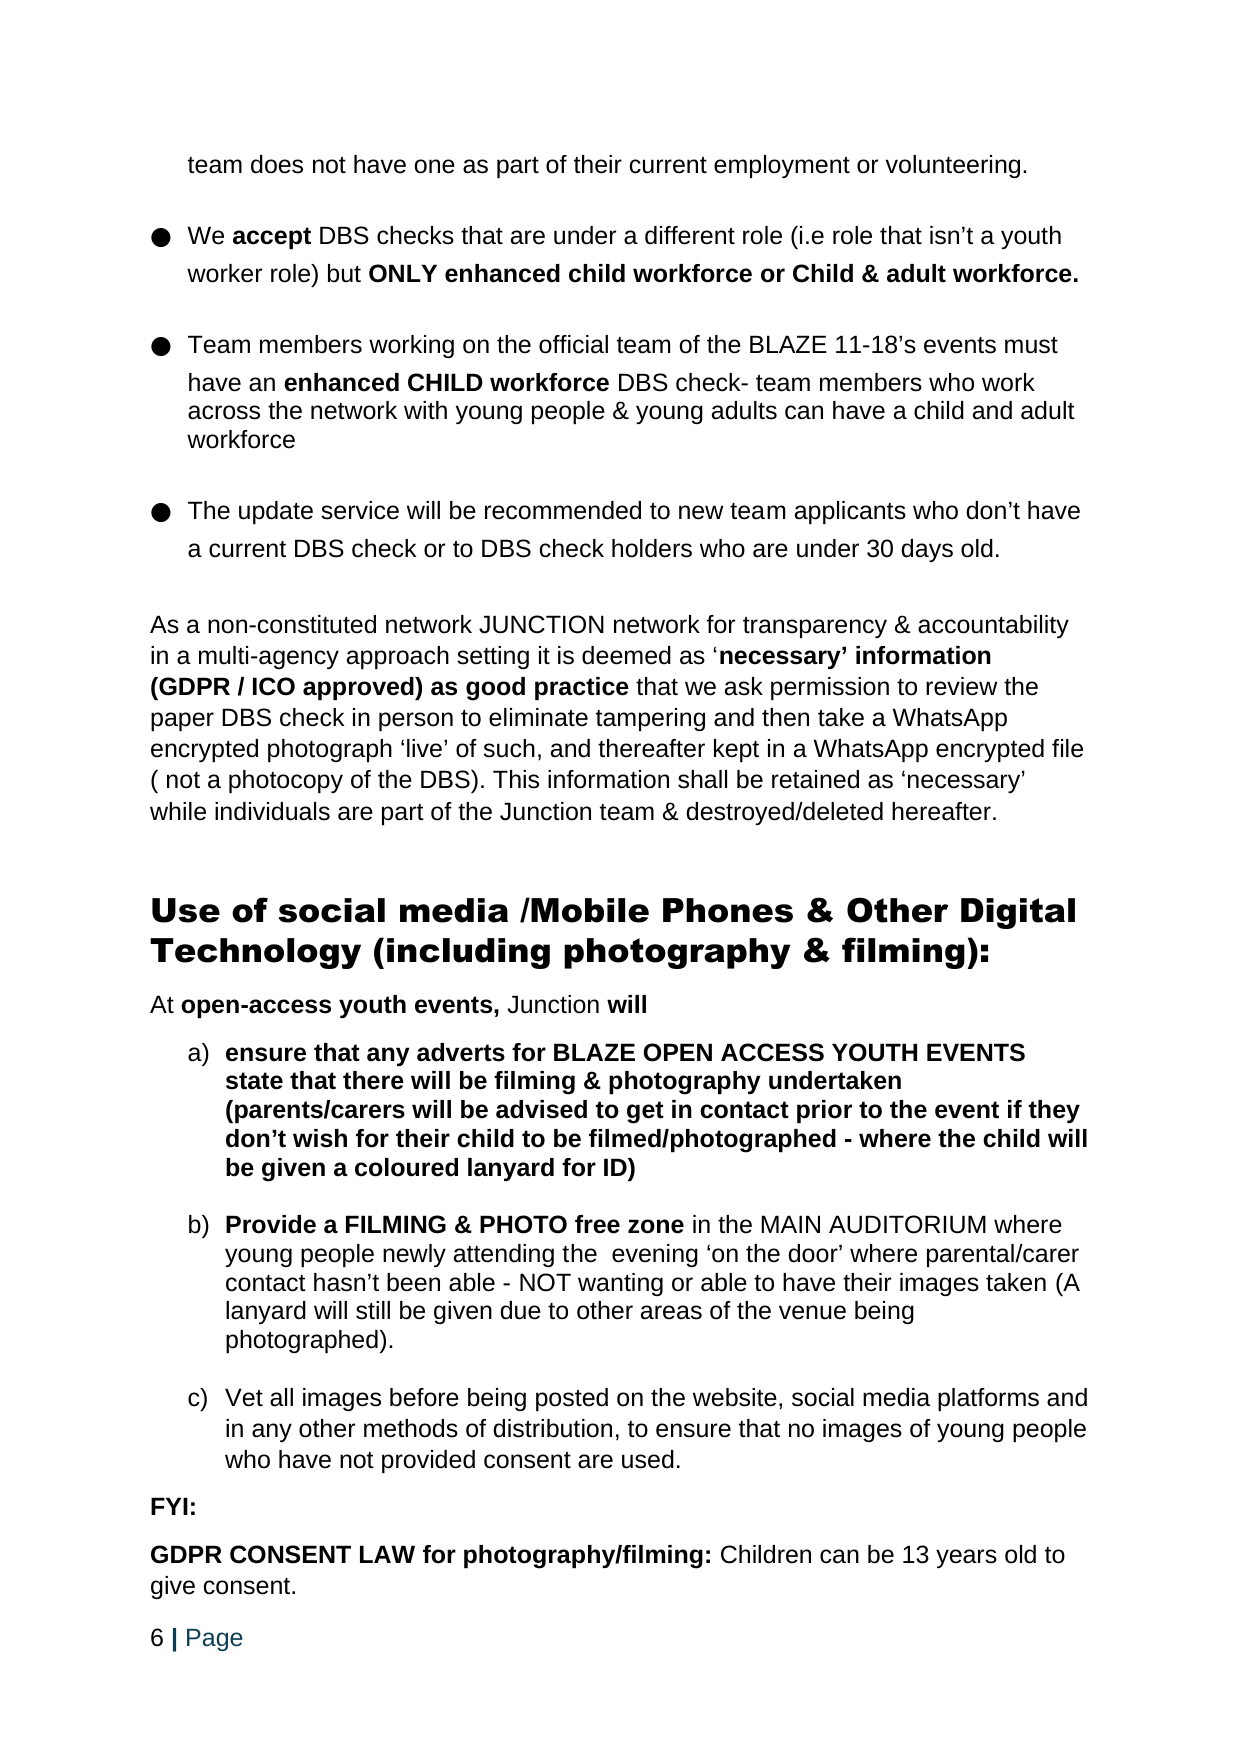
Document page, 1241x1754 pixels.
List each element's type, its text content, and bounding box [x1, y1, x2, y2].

list ensure that any adverts for BLAZE OPEN ACCESS YOUTH EVENTS state that there will be filming & photography undertaken (parents/carers will be advised to get in contact prior to the event if they don’t wish for their child to be filmed/photographed - where the child will be given a coloured lanyard for ID) [187, 1037, 1090, 1210]
text GDPR CONSENT LAW for photography/filming: Children can be 13 years old to give consent. [150, 1540, 1090, 1600]
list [150, 150, 1090, 207]
list The update service will be recommended to new team applicants who don’t have a current DBS check or to DBS check holders who are under 30 days old. [150, 482, 1090, 562]
text At open-access youth events, Junction will [150, 990, 1090, 1018]
list We accept DBS checks that are under a different role (i.e role that isn’t a youth worker role) but ONLY enhanced child workforce or Child & adult workforce. [150, 207, 1090, 316]
list Team members working on the official team of the BLAZE 11-18’s events must have an enhanced CHILD workforce DBS check- team members who work across the network with young people & young adults can have a child and adult workforce [150, 316, 1090, 454]
text FYI: [150, 1492, 1090, 1521]
text Use of social media /Mobile Phones & Other Digital Technology (including photography & filming): [150, 892, 1090, 970]
list Provide a FILMING & PHOTO free zone in the MAIN AUDITORIUM where young people newly attending the evening ‘on the door’ where parental/carer contact hasn’t been able - NOT wanting or able to have their images taken (A lanyard will still be given due to other areas of the venue being photographed). [187, 1210, 1090, 1382]
list Vet all images before being posted on the website, social media platforms and in any other methods of distribution, to ensure that no images of young people who have not provided consent are used. [187, 1382, 1090, 1473]
text As a non-constituted network JUNCTION network for transparency & accountability in a multi-agency approach setting it is deemed as ‘necessary’ information (GDPR / ICO approved) as good practice that we ask permission to review the paper DBS check in person to eliminate tampering and then take a WhatsApp encrypted photograph ‘live’ of such, and thereafter kept in a WhatsApp encrypted file ( not a photocopy of the DBS). This information shall be retained as ‘necessary’ while individuals are part of the Junction team & destroyed/deleted hereafter. [150, 610, 1090, 825]
